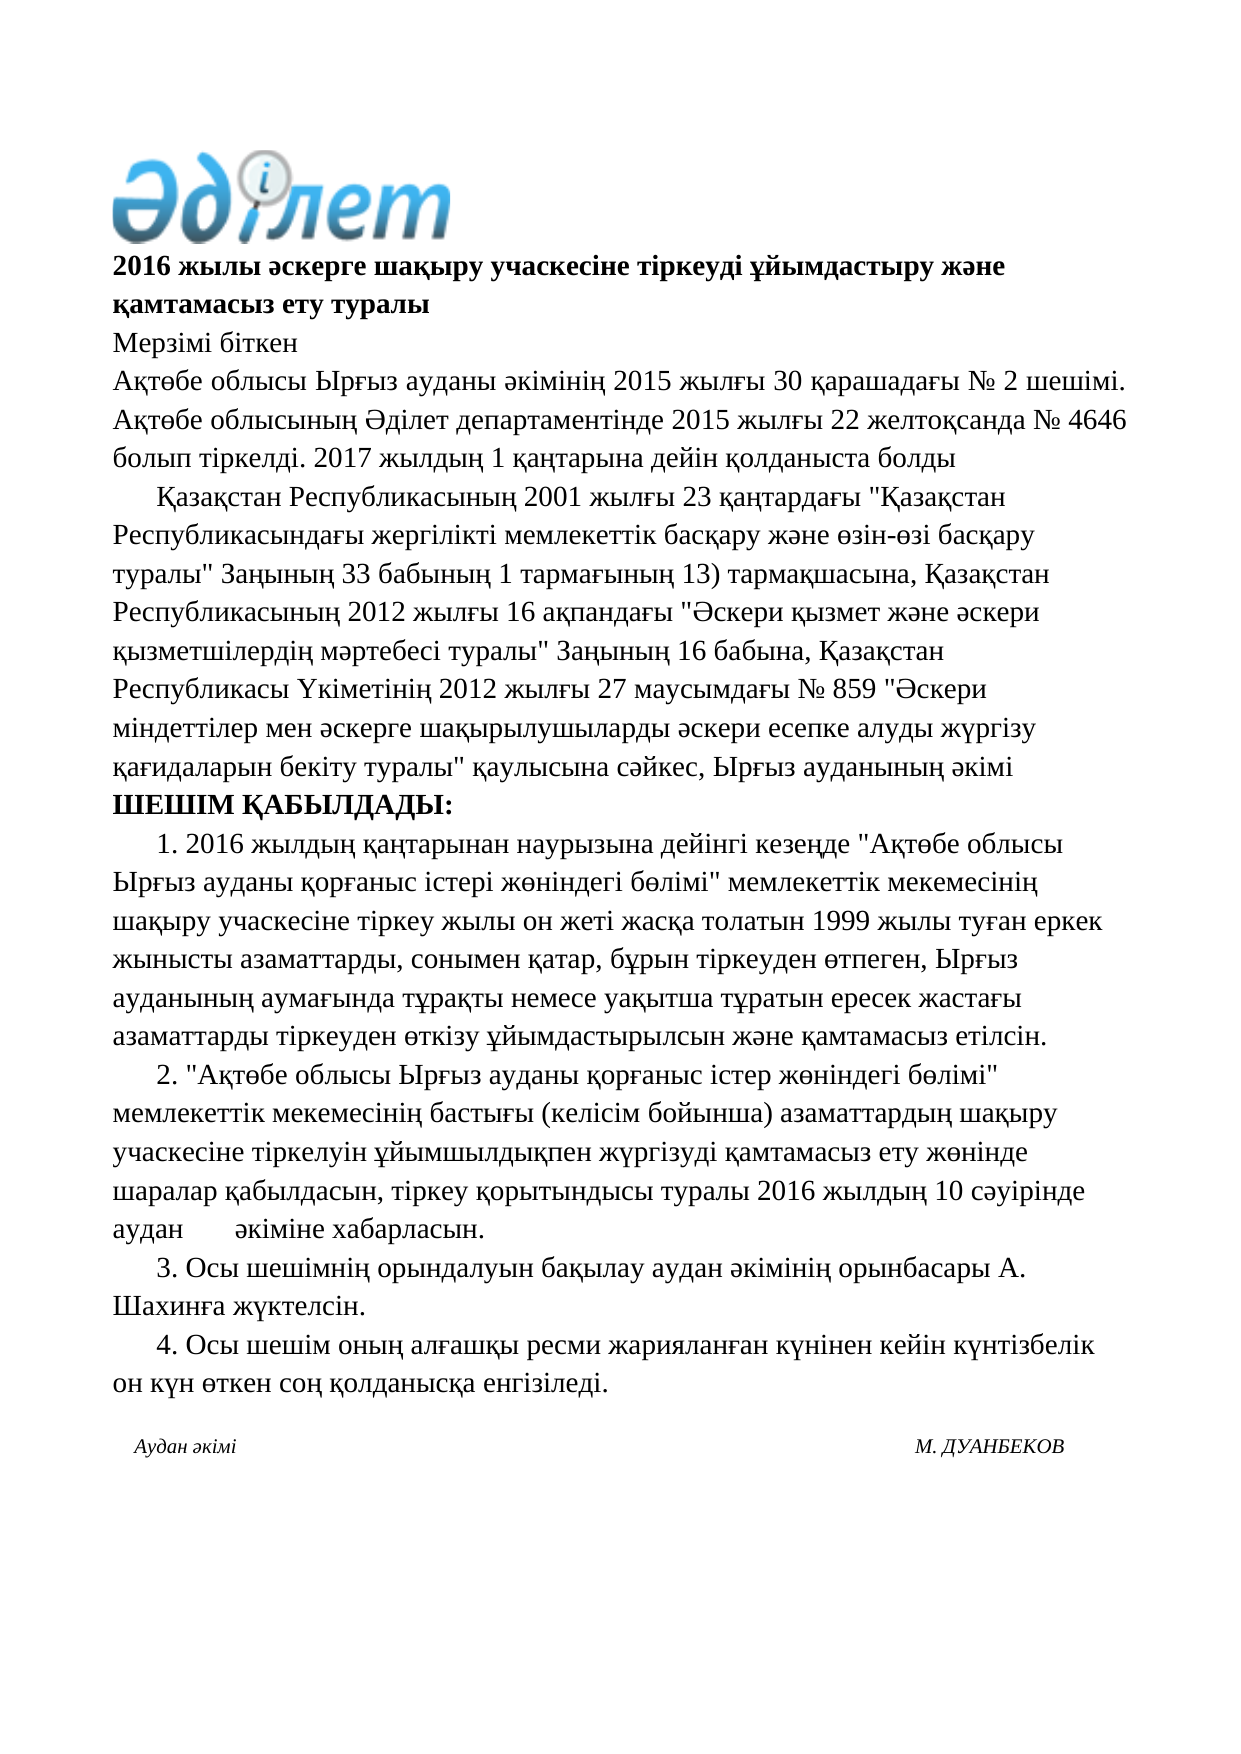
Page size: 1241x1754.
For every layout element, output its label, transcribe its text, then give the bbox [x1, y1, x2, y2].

table_header Аудан әкiмi [101, 1433, 913, 1464]
text Қазақстан Республикасының 2001 жылғы 23 қаңтардағы "Қазақстан Республикасындағы жергiлiктi мемлекеттiк басқару және өзiн-өзi басқару туралы" Заңының 33 бабының 1 тармағының 13) тармақшасына, Қазақстан Республикасының 2012 жылғы 16 ақпандағы "Әскери қызмет және әскери қызметшілердің мәртебесі туралы" Заңының 16 бабына, Қазақстан Республикасы Үкiметiнiң 2012 жылғы 27 маусымдағы № 859 "Әскери мiндеттiлер мен әскерге шақырылушыларды әскери есепке алуды жүргiзу қағидаларын бекiту туралы" қаулысына сәйкес, Ырғыз ауданының әкiмi ШЕШIМ ҚАБЫЛДАДЫ: 1. 2016 жылдың қаңтарынан наурызына дейiнгi кезеңде "Ақтөбе облысы Ырғыз ауданы қорғаныс iстерi жөнiндегi бөлiмi" мемлекеттiк мекемесiнiң шақыру учаскесiне тiркеу жылы он жеті жасқа толатын 1999 жылы туған еркек жынысты азаматтарды, сонымен қатар, бұрын тiркеуден өтпеген, Ырғыз ауданының аумағында тұрақты немесе уақытша тұратын ересек жастағы азаматтарды тiркеуден өткiзу ұйымдастырылсын және қамтамасыз етiлсiн. 2. "Ақтөбе облысы Ырғыз ауданы қорғаныс iстер жөнiндегi бөлiмi" мемлекеттiк мекемесiнiң бастығы (келісім бойынша) азаматтардың шақыру учаскесiне тiркелуiн ұйымшылдықпен жүргiзудi қамтамасыз ету жөнiнде шаралар қабылдасын, тiркеу қорытындысы туралы 2016 жылдың 10 сәуiрiнде аудан әкiмiне хабарласын. 3. Осы шешiмнiң орындалуын бақылау аудан әкiмiнiң орынбасары А. Шахинға жүктелсiн. 4. Осы шешім оның алғашқы ресми жарияланған күнінен кейін күнтізбелік он күн өткен соң қолданысқа енгізіледі. [112, 479, 1128, 1429]
picture [112, 150, 451, 244]
table_header М. ДУАНБЕКОВ [913, 1433, 1240, 1464]
text 2016 жылы әскерге шақыру учаскесіне тіркеуді ұйымдастыру және қамтамасыз ету туралы [112, 248, 1128, 320]
text Мерзімі біткен [112, 325, 1128, 358]
text Ақтөбе облысы Ырғыз ауданы әкімінің 2015 жылғы 30 қарашадағы № 2 шешімі. Ақтөбе облысының Әділет департаментінде 2015 жылғы 22 желтоқсанда № 4646 болып тіркелді. 2017 жылдың 1 қаңтарына дейін қолданыста болды [112, 363, 1128, 474]
